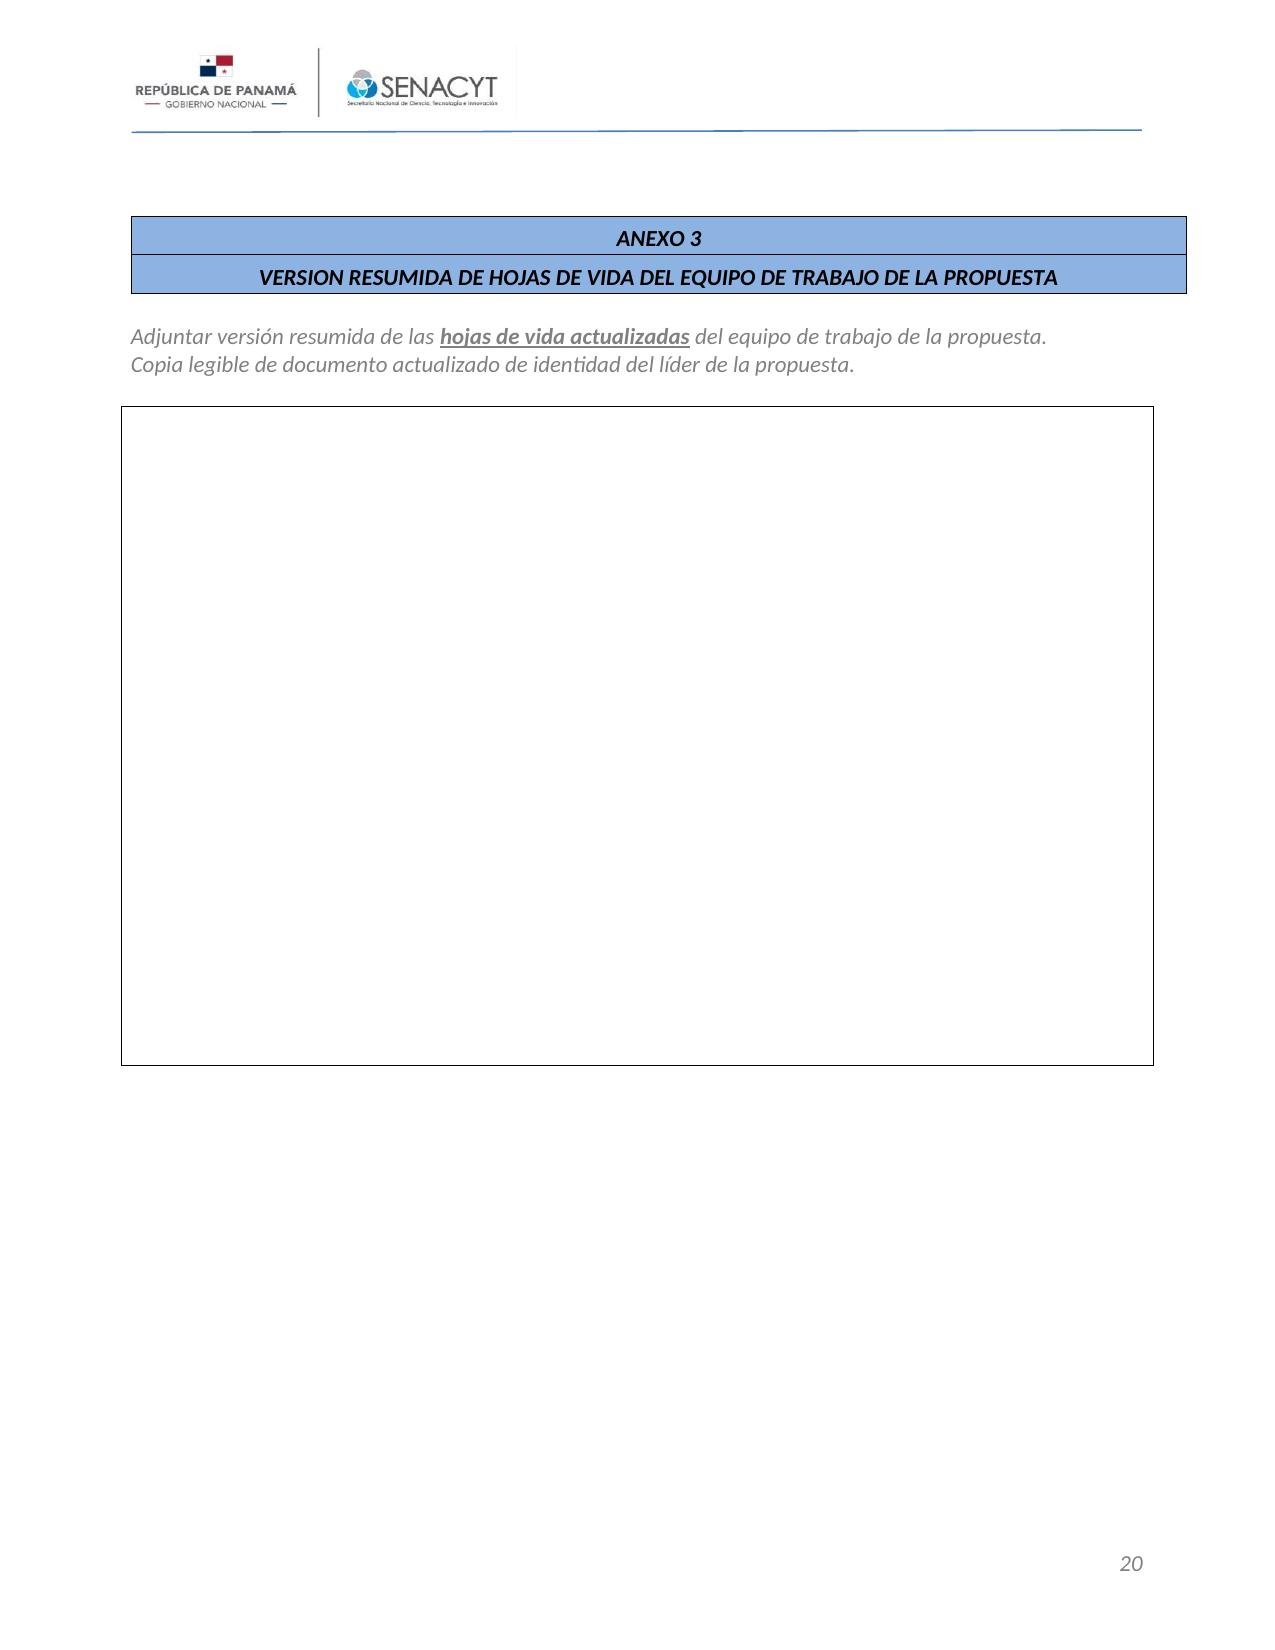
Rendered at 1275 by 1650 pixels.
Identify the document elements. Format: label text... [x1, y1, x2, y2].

picture [130, 44, 517, 118]
text Copia legible de documento actualizado de identidad del líder de la propuesta. [131, 350, 1144, 378]
table_cell VERSION RESUMIDA DE HOJAS DE VIDA DEL EQUIPO DE TRABAJO DE LA PROPUESTA [132, 255, 1186, 293]
table_header ANEXO 3 [132, 217, 1186, 254]
text Adjuntar versión resumida de las hojas de vida actualizadas del equipo de trabajo de la propuesta. [131, 322, 1144, 350]
